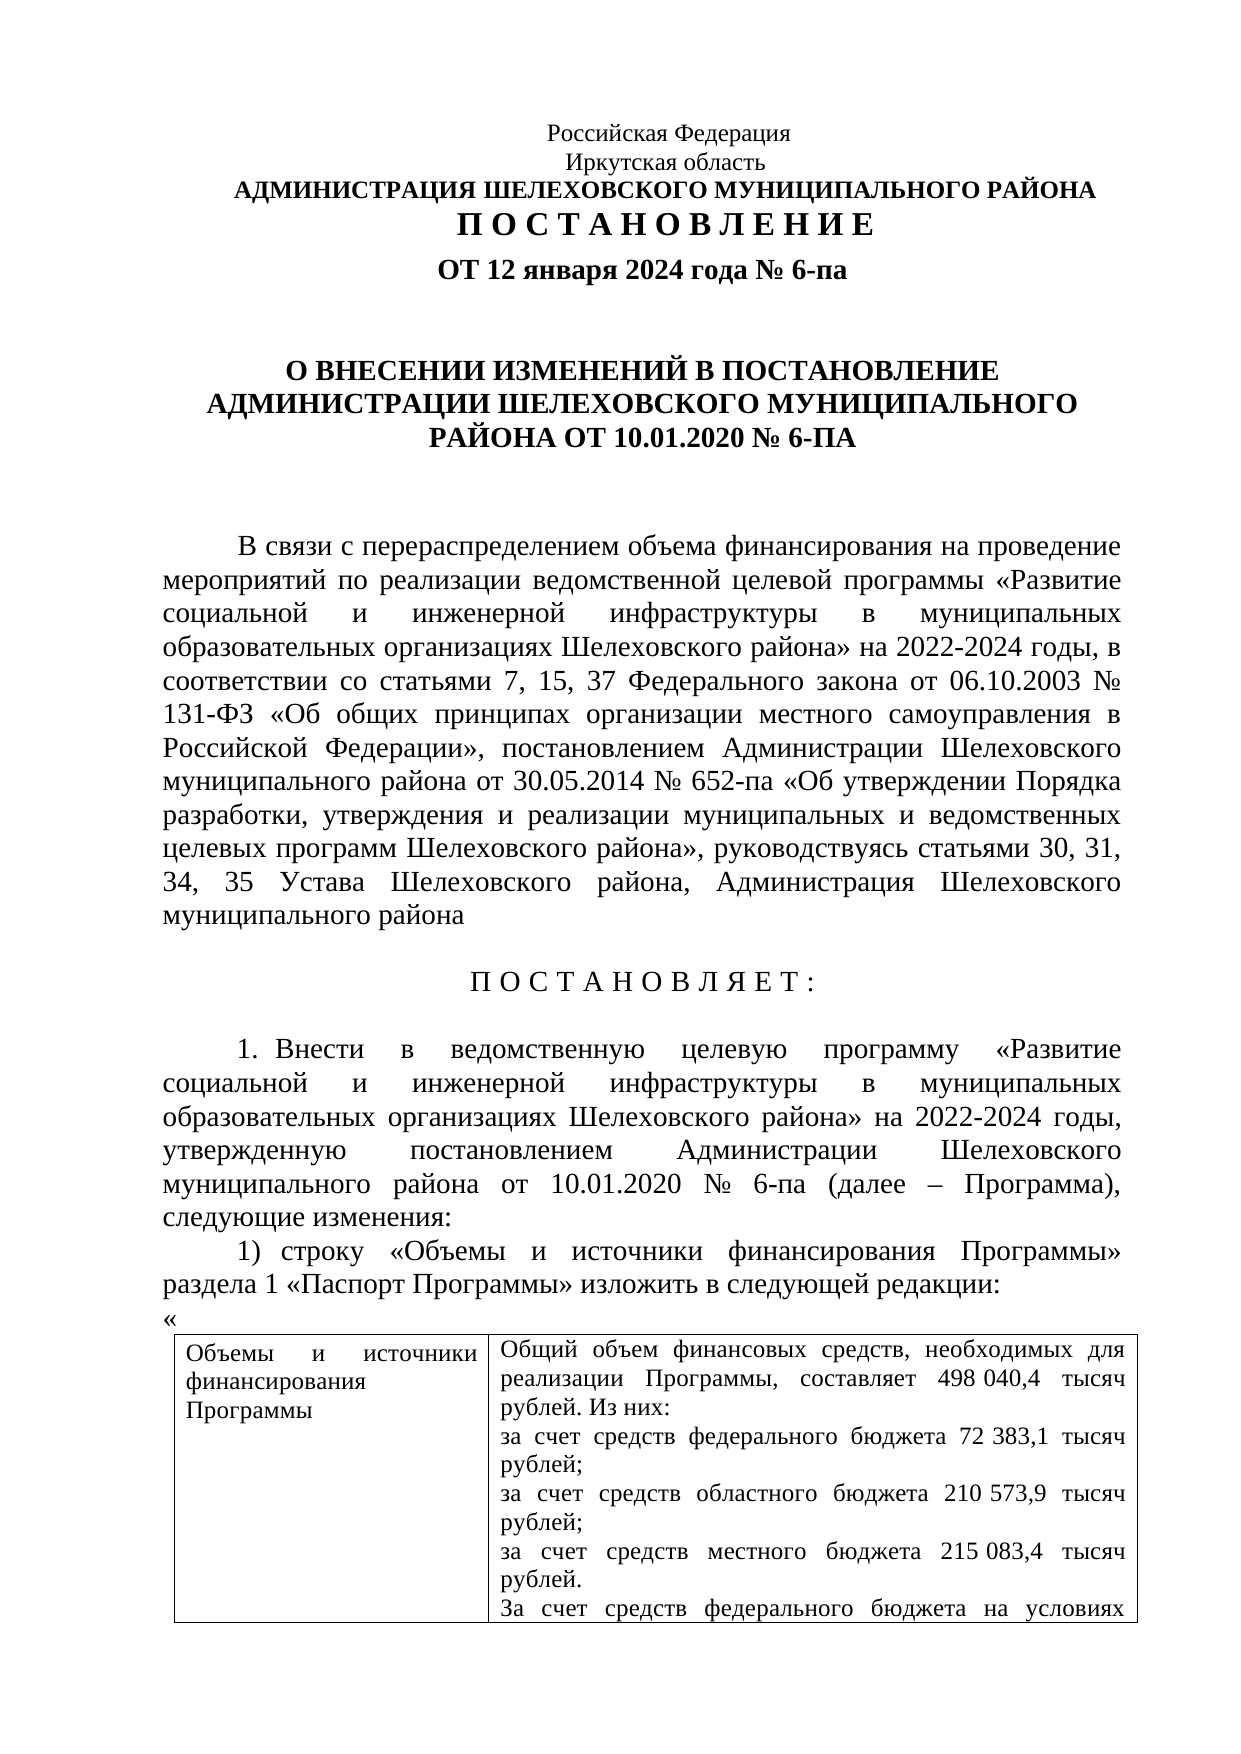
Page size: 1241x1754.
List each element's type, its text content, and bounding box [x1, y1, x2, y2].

list строку «Объемы и источники финансирования Программы» раздела 1 «Паспорт Программы» изложить в следующей редакции: [162, 1233, 1122, 1300]
list Внести в ведомственную целевую программу «Развитие социальной и инженерной инфраструктуры в муниципальных образовательных организациях Шелеховского района» на 2022-2024 годы, утвержденную постановлением Администрации Шелеховского муниципального района от 10.01.2020 № 6-па (далее – Программа), следующие изменения: [162, 1032, 1122, 1233]
text В связи с перераспределением объема финансирования на проведение мероприятий по реализации ведомственной целевой программы «Развитие социальной и инженерной инфраструктуры в муниципальных образовательных организациях Шелеховского района» на 2022-2024 годы, в соответствии со статьями 7, 15, 37 Федерального закона от 06.10.2003 № 131-ФЗ «Об общих принципах организации местного самоуправления в Российской Федерации», постановлением Администрации Шелеховского муниципального района от 30.05.2014 № 652-па «Об утверждении Порядка разработки, утверждения и реализации муниципальных и ведомственных целевых программ Шелеховского района», руководствуясь статьями 30, 31, 34, 35 Устава Шелеховского района, Администрация Шелеховского муниципального района [162, 528, 1122, 931]
text АДМИНИСТРАЦИЯ ШЕЛЕХОВСКОГО МУНИЦИПАЛЬНОГО РАЙОНА [162, 176, 1168, 204]
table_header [489, 1335, 1137, 1622]
text О ВНЕСЕНИИ ИЗМЕНЕНИЙ В ПОСТАНОВЛЕНИЕ АДМИНИСТРАЦИИ ШЕЛЕХОВСКОГО МУНИЦИПАЛЬНОГО РАЙОНА ОТ 10.01.2020 № 6-ПА [162, 353, 1122, 453]
text Российская Федерация [222, 118, 1122, 147]
text Иркутская область [162, 147, 1168, 176]
text ОТ 12 января 2024 года № 6-па [162, 252, 1122, 286]
text П О С Т А Н О В Л Е Н И Е [162, 204, 1168, 243]
text « [162, 1300, 1122, 1333]
text ПОСТАНОВЛЯЕТ: [162, 964, 1122, 998]
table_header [175, 1335, 488, 1622]
